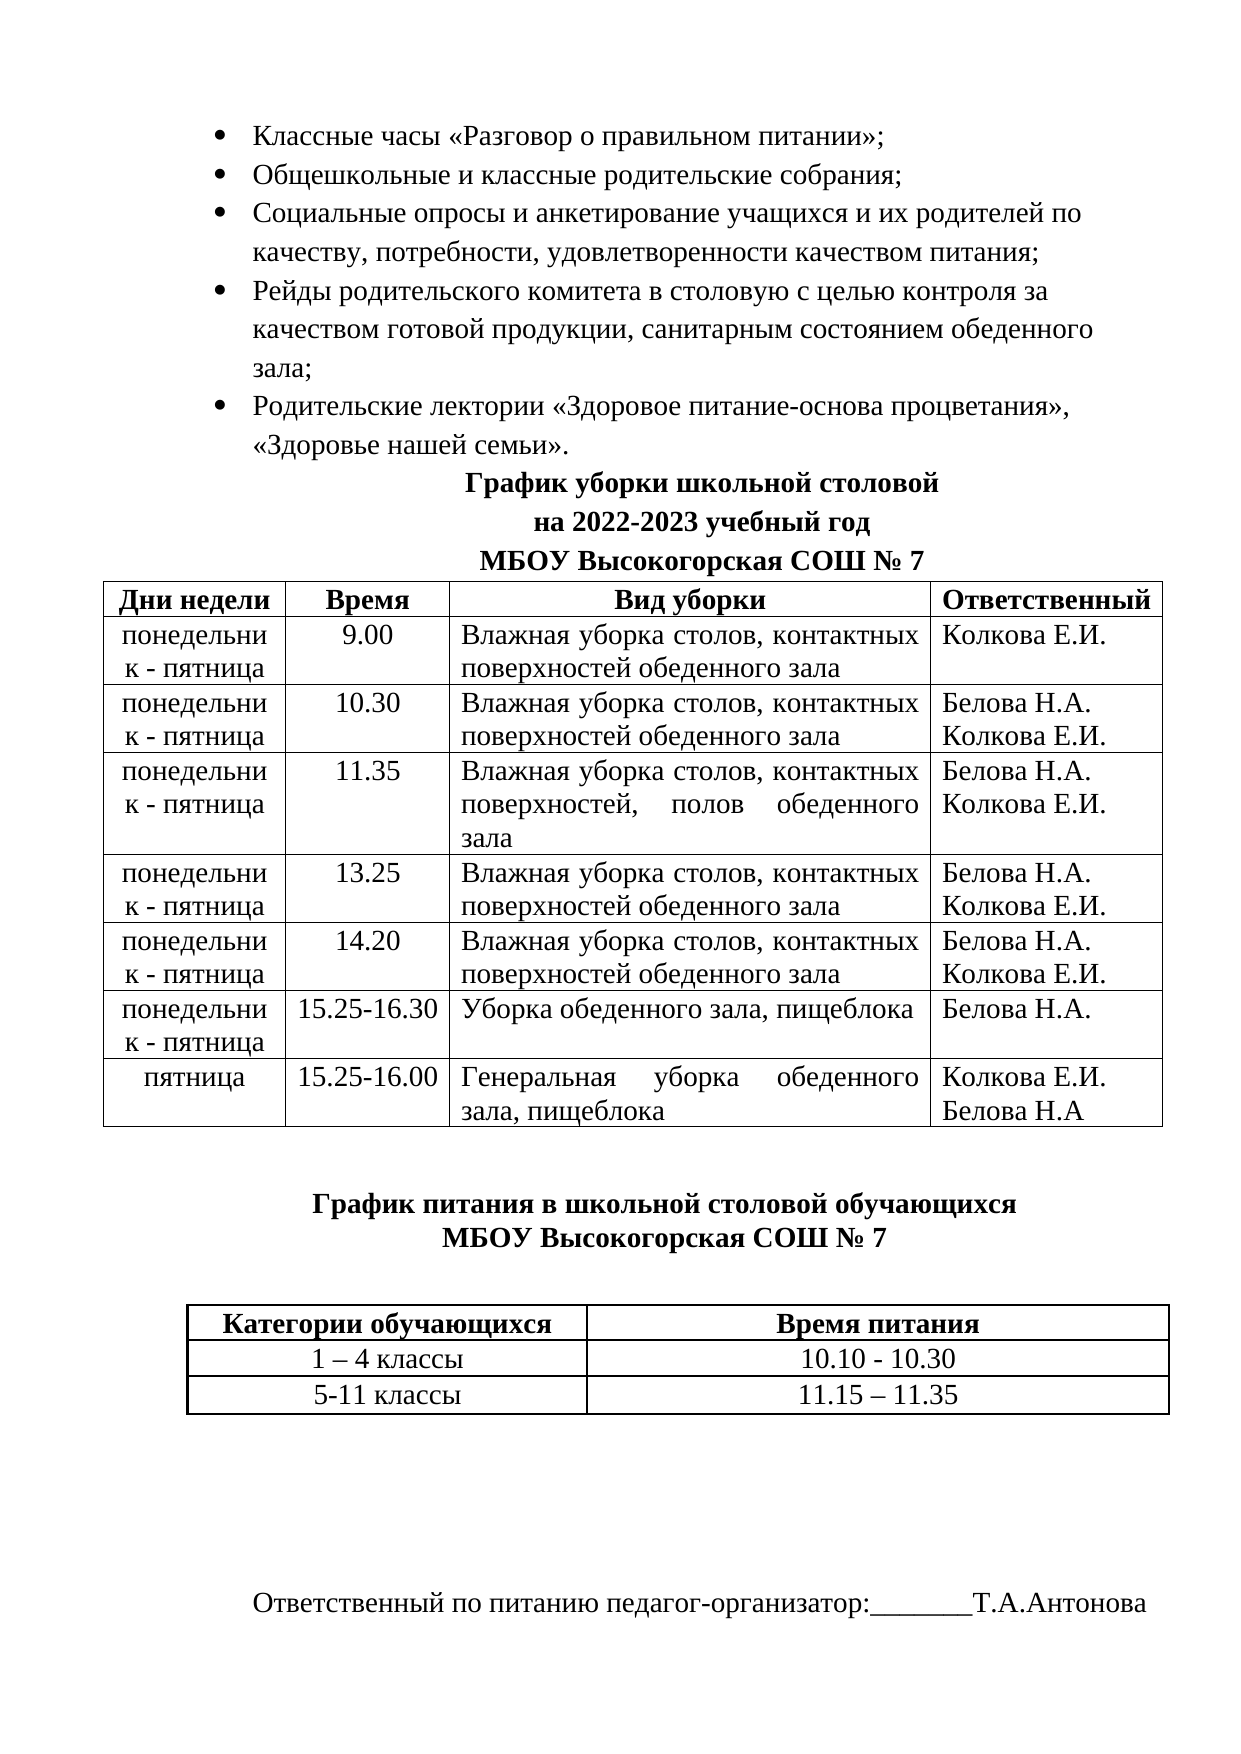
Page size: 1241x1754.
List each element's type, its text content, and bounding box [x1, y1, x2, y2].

table_cell Белова Н.А. Колкова Е.И. [931, 685, 1162, 752]
table_cell 9.00 [286, 617, 449, 684]
table_cell Белова Н.А. Колкова Е.И. [931, 753, 1162, 854]
table_cell пятница [104, 1059, 285, 1126]
table_cell 1 – 4 классы [189, 1341, 586, 1375]
text График питания в школьной столовой обучающихся [177, 1187, 1152, 1220]
list Родительские лектории «Здоровое питание-основа процветания», «Здоровье нашей семьи». [215, 388, 1152, 461]
table_header Ответственный [931, 582, 1162, 616]
list Рейды родительского комитета в столовую с целью контроля за качеством готовой продукции, санитарным состоянием обеденного зала; [215, 273, 1152, 383]
table_cell понедельник - пятница [104, 855, 285, 922]
table_cell Колкова Е.И. [931, 617, 1162, 684]
table_cell 10.10 - 10.30 [588, 1341, 1168, 1375]
list График уборки школьной столовой [252, 466, 1152, 499]
table_cell 11.15 – 11.35 [588, 1377, 1168, 1413]
table_cell 5-11 классы [189, 1377, 586, 1413]
list Классные часы «Разговор о правильном питании»; [215, 118, 1152, 152]
table_cell понедельник - пятница [104, 991, 285, 1058]
table_cell 14.20 [286, 923, 449, 990]
table_cell понедельник - пятница [104, 685, 285, 752]
list на 2022-2023 учебный год [252, 504, 1152, 538]
table_cell понедельник - пятница [104, 617, 285, 684]
table_cell 10.30 [286, 685, 449, 752]
table_cell Белова Н.А. Колкова Е.И. [931, 855, 1162, 922]
table_cell Влажная уборка столов, контактных поверхностей обеденного зала [450, 617, 930, 684]
table_header Время [286, 582, 449, 616]
table_cell Белова Н.А. Колкова Е.И. [931, 923, 1162, 990]
table_cell Влажная уборка столов, контактных поверхностей обеденного зала [450, 685, 930, 752]
list Ответственный по питанию педагог-организатор:_______Т.А.Антонова [252, 1585, 1152, 1619]
table_cell 11.35 [286, 753, 449, 854]
table_cell Влажная уборка столов, контактных поверхностей, полов обеденного зала [450, 753, 930, 854]
table_header Вид уборки [450, 582, 930, 616]
table_cell Генеральная уборка обеденного зала, пищеблока [450, 1059, 930, 1126]
table_cell Влажная уборка столов, контактных поверхностей обеденного зала [450, 923, 930, 990]
list Социальные опросы и анкетирование учащихся и их родителей по качеству, потребности, удовлетворенности качеством питания; [215, 195, 1152, 268]
table_cell понедельник - пятница [104, 923, 285, 990]
table_cell 15.25-16.00 [286, 1059, 449, 1126]
table_cell Белова Н.А. [931, 991, 1162, 1058]
list Общешкольные и классные родительские собрания; [215, 157, 1152, 190]
table_cell 13.25 [286, 855, 449, 922]
table_cell Уборка обеденного зала, пищеблока [450, 991, 930, 1058]
text МБОУ Высокогорская СОШ № 7 [177, 1220, 1152, 1254]
table_header Время питания [588, 1306, 1168, 1339]
list МБОУ Высокогорская СОШ № 7 [252, 543, 1152, 576]
table_cell Влажная уборка столов, контактных поверхностей обеденного зала [450, 855, 930, 922]
table_cell понедельник - пятница [104, 753, 285, 854]
table_header Категории обучающихся [189, 1306, 586, 1339]
table_header Дни недели [104, 582, 285, 616]
table_cell 15.25-16.30 [286, 991, 449, 1058]
table_cell Колкова Е.И. Белова Н.А [931, 1059, 1162, 1126]
